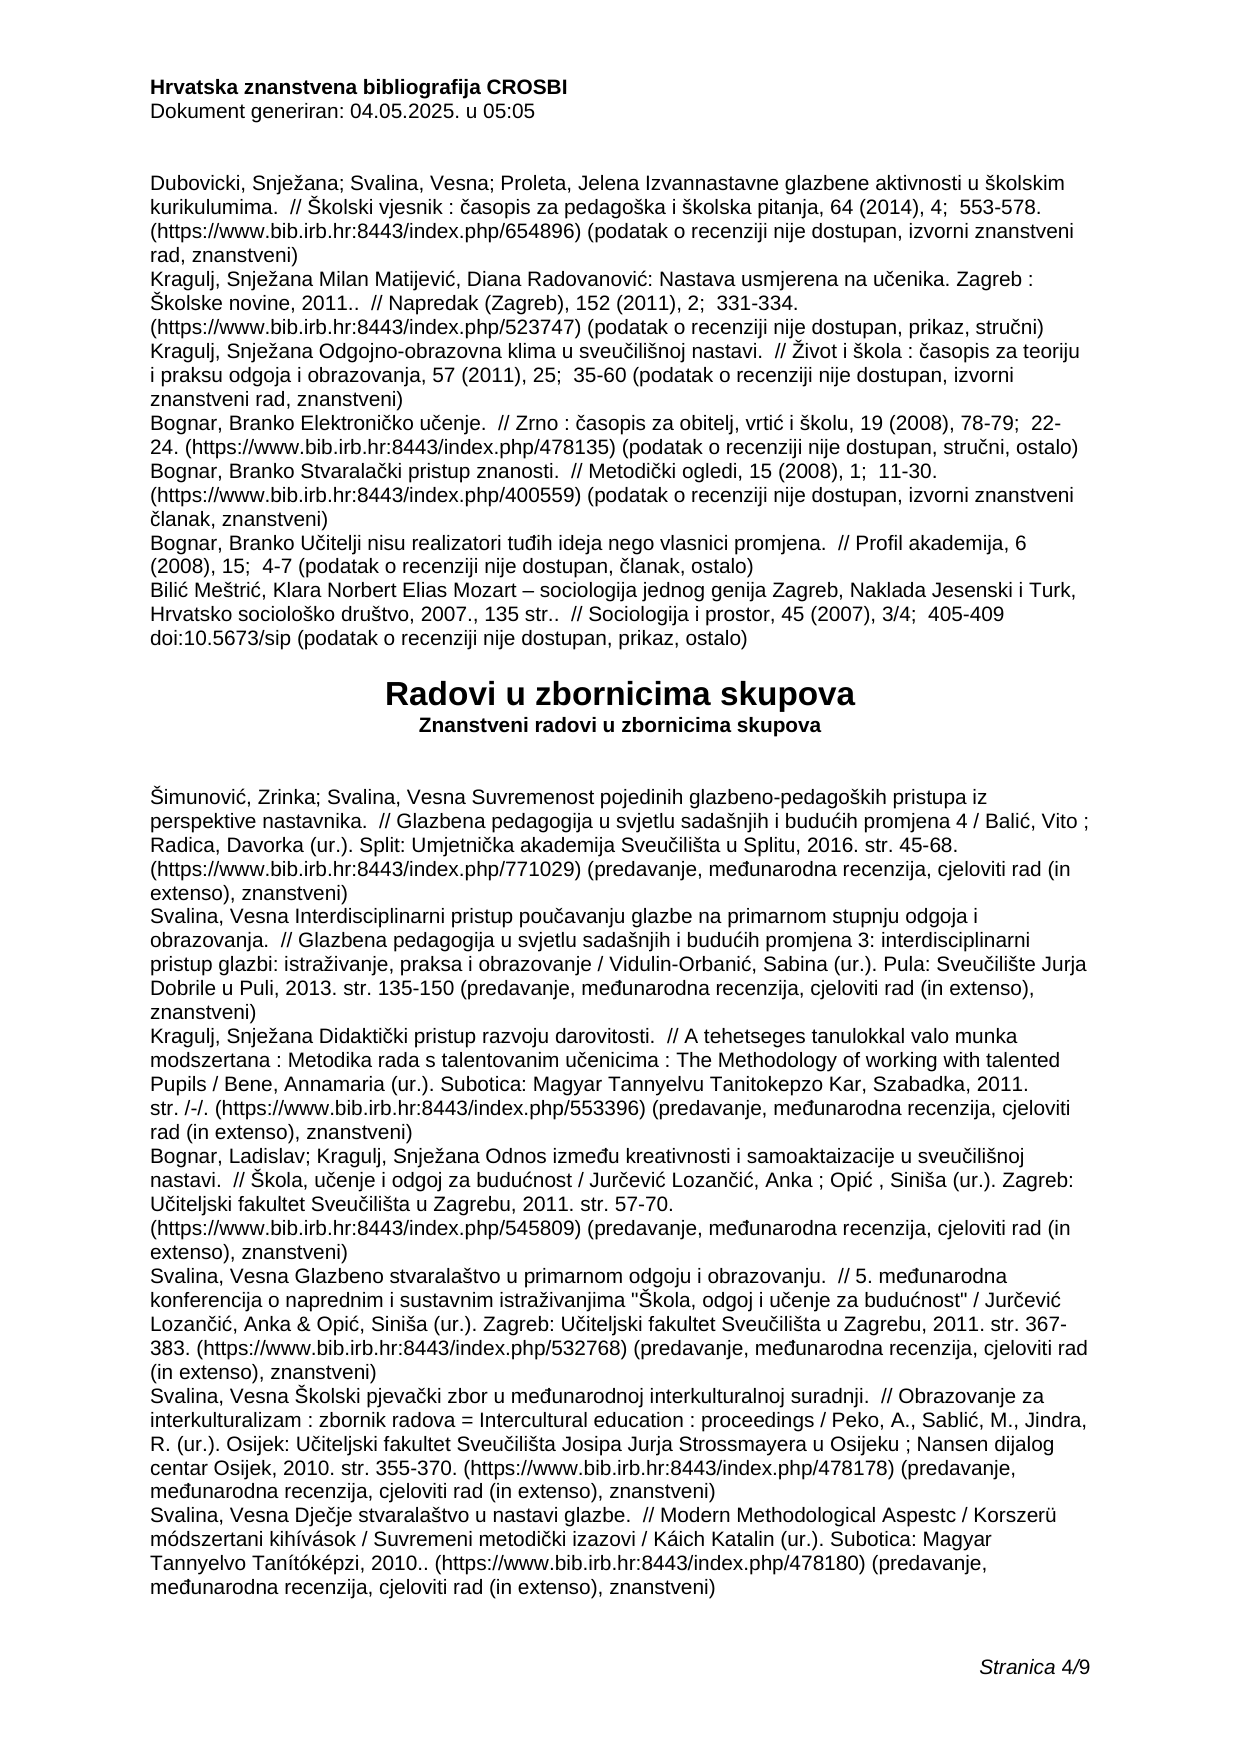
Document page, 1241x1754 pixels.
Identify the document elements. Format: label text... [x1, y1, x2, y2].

text Svalina, Vesna [150, 1383, 1090, 1503]
subtitle Radovi u zbornicima skupova [150, 674, 1090, 713]
text Šimunović, Zrinka; Svalina, Vesna [150, 784, 1090, 904]
text Svalina, Vesna [150, 1503, 1090, 1599]
text Kragulj, Snježana [150, 1024, 1090, 1144]
text Kragulj, Snježana [150, 267, 1090, 339]
text Bognar, Ladislav; Kragulj, Snježana [150, 1144, 1090, 1264]
text Kragulj, Snježana [150, 339, 1090, 411]
text Svalina, Vesna [150, 1264, 1090, 1383]
text Bognar, Branko [150, 530, 1090, 578]
text Bognar, Branko [150, 458, 1090, 530]
text Dubovicki, Snježana; Svalina, Vesna; Proleta, Jelena [150, 171, 1090, 267]
text Svalina, Vesna [150, 904, 1090, 1024]
text Bognar, Branko [150, 411, 1090, 458]
subtitle Znanstveni radovi u zbornicima skupova [150, 713, 1090, 737]
text Bilić Meštrić, Klara [150, 578, 1090, 650]
